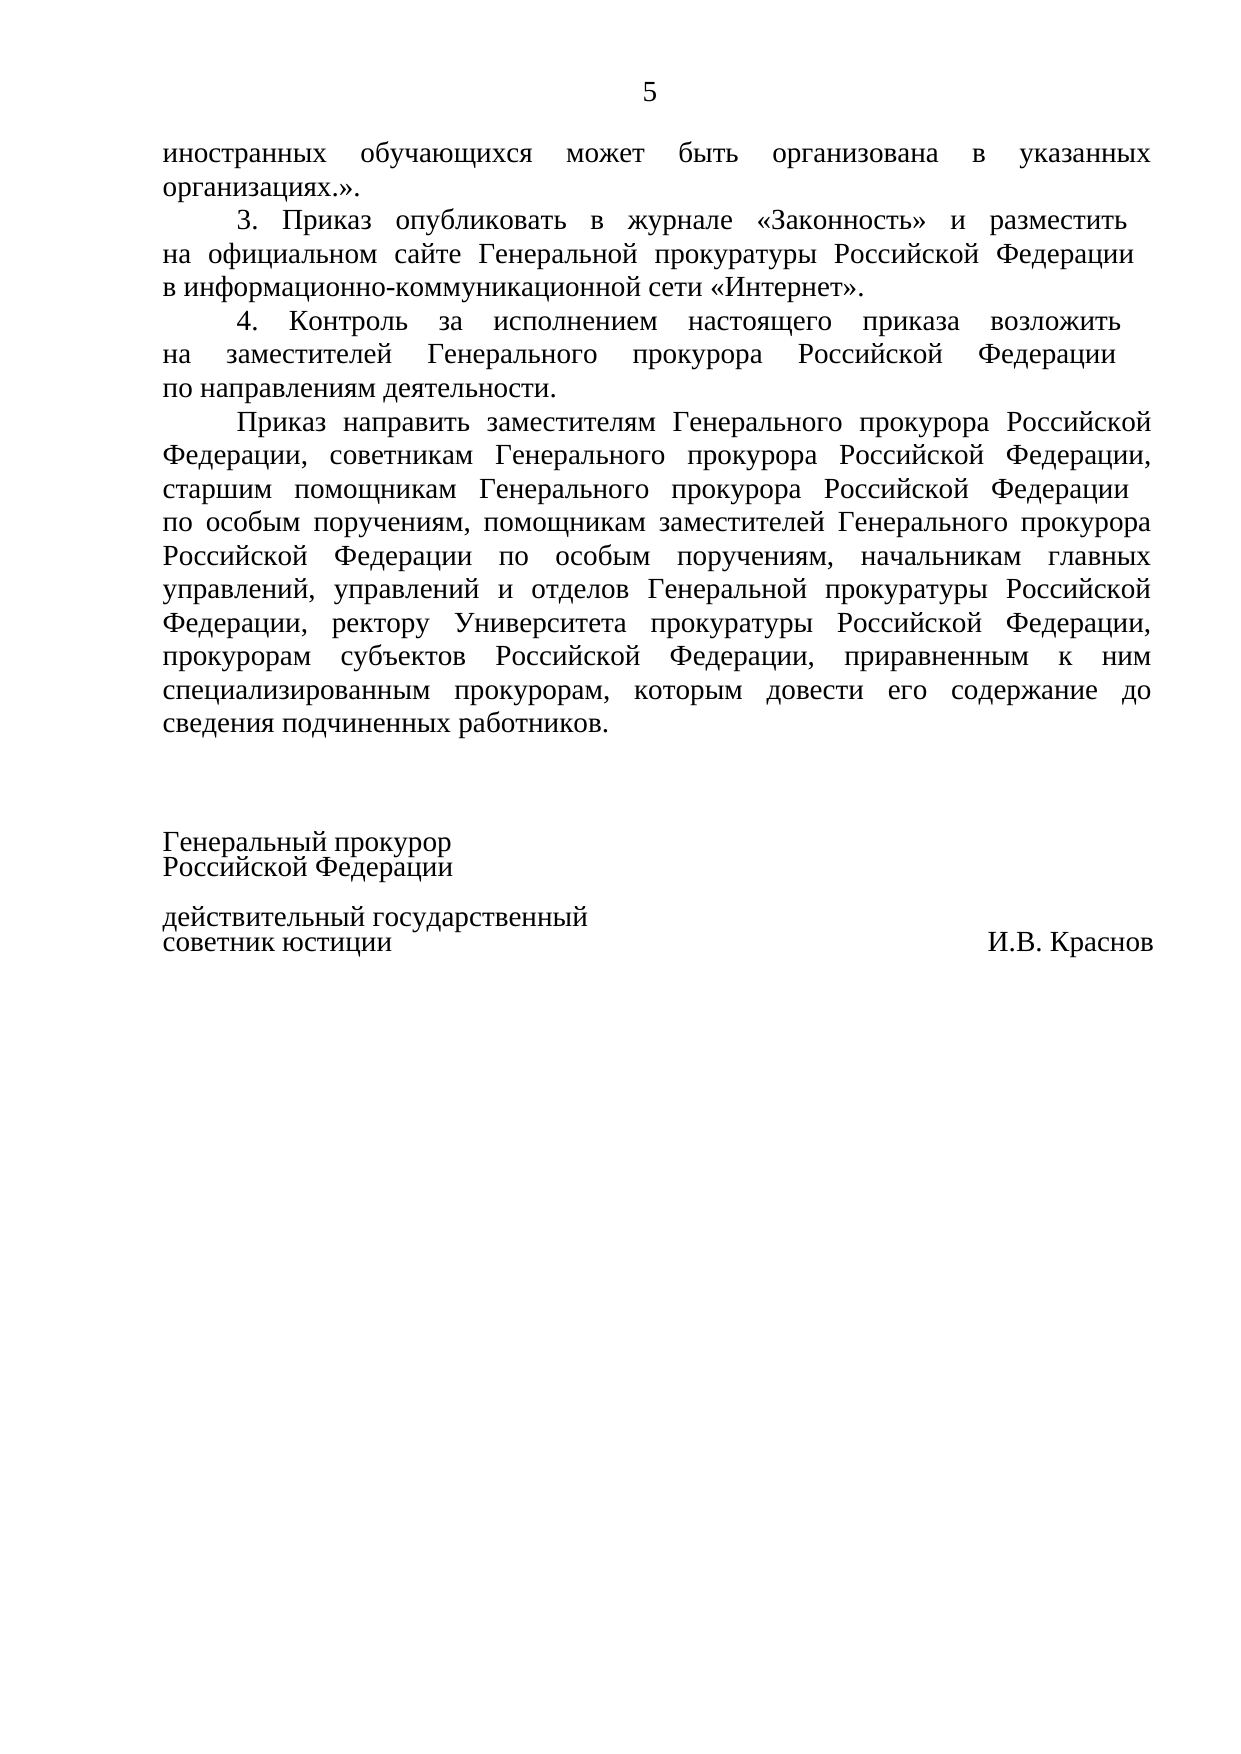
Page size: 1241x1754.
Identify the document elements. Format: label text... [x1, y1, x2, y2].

text советник юстиции И.В. Краснов [162, 931, 1155, 956]
text Российской Федерации [162, 856, 1152, 881]
text Генеральный прокурор [162, 831, 1152, 856]
text действительный государственный [162, 906, 1152, 931]
text 3. Приказ опубликовать в журнале «Законность» и разместить на официальном сайте Генеральной прокуратуры Российской Федерации в информационно-коммуникационной сети «Интернет». [162, 202, 1152, 303]
text Приказ направить заместителям Генерального прокурора Российской Федерации, советникам Генерального прокурора Российской Федерации, старшим помощникам Генерального прокурора Российской Федерации по особым поручениям, помощникам заместителей Генерального прокурора Российской Федерации по особым поручениям, начальникам главных управлений, управлений и отделов Генеральной прокуратуры Российской Федерации, ректору Университета прокуратуры Российской Федерации, прокурорам субъектов Российской Федерации, приравненным к ним специализированным прокурорам, которым довести его содержание до сведения подчиненных работников. [162, 404, 1152, 739]
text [162, 135, 1152, 202]
text 4. Контроль за исполнением настоящего приказа возложить на заместителей Генерального прокурора Российской Федерации по направлениям деятельности. [162, 303, 289, 404]
text 4. Контроль за исполнением настоящего приказа возложить на заместителей Генерального прокурора Российской Федерации по направлениям деятельности. [557, 303, 1152, 404]
